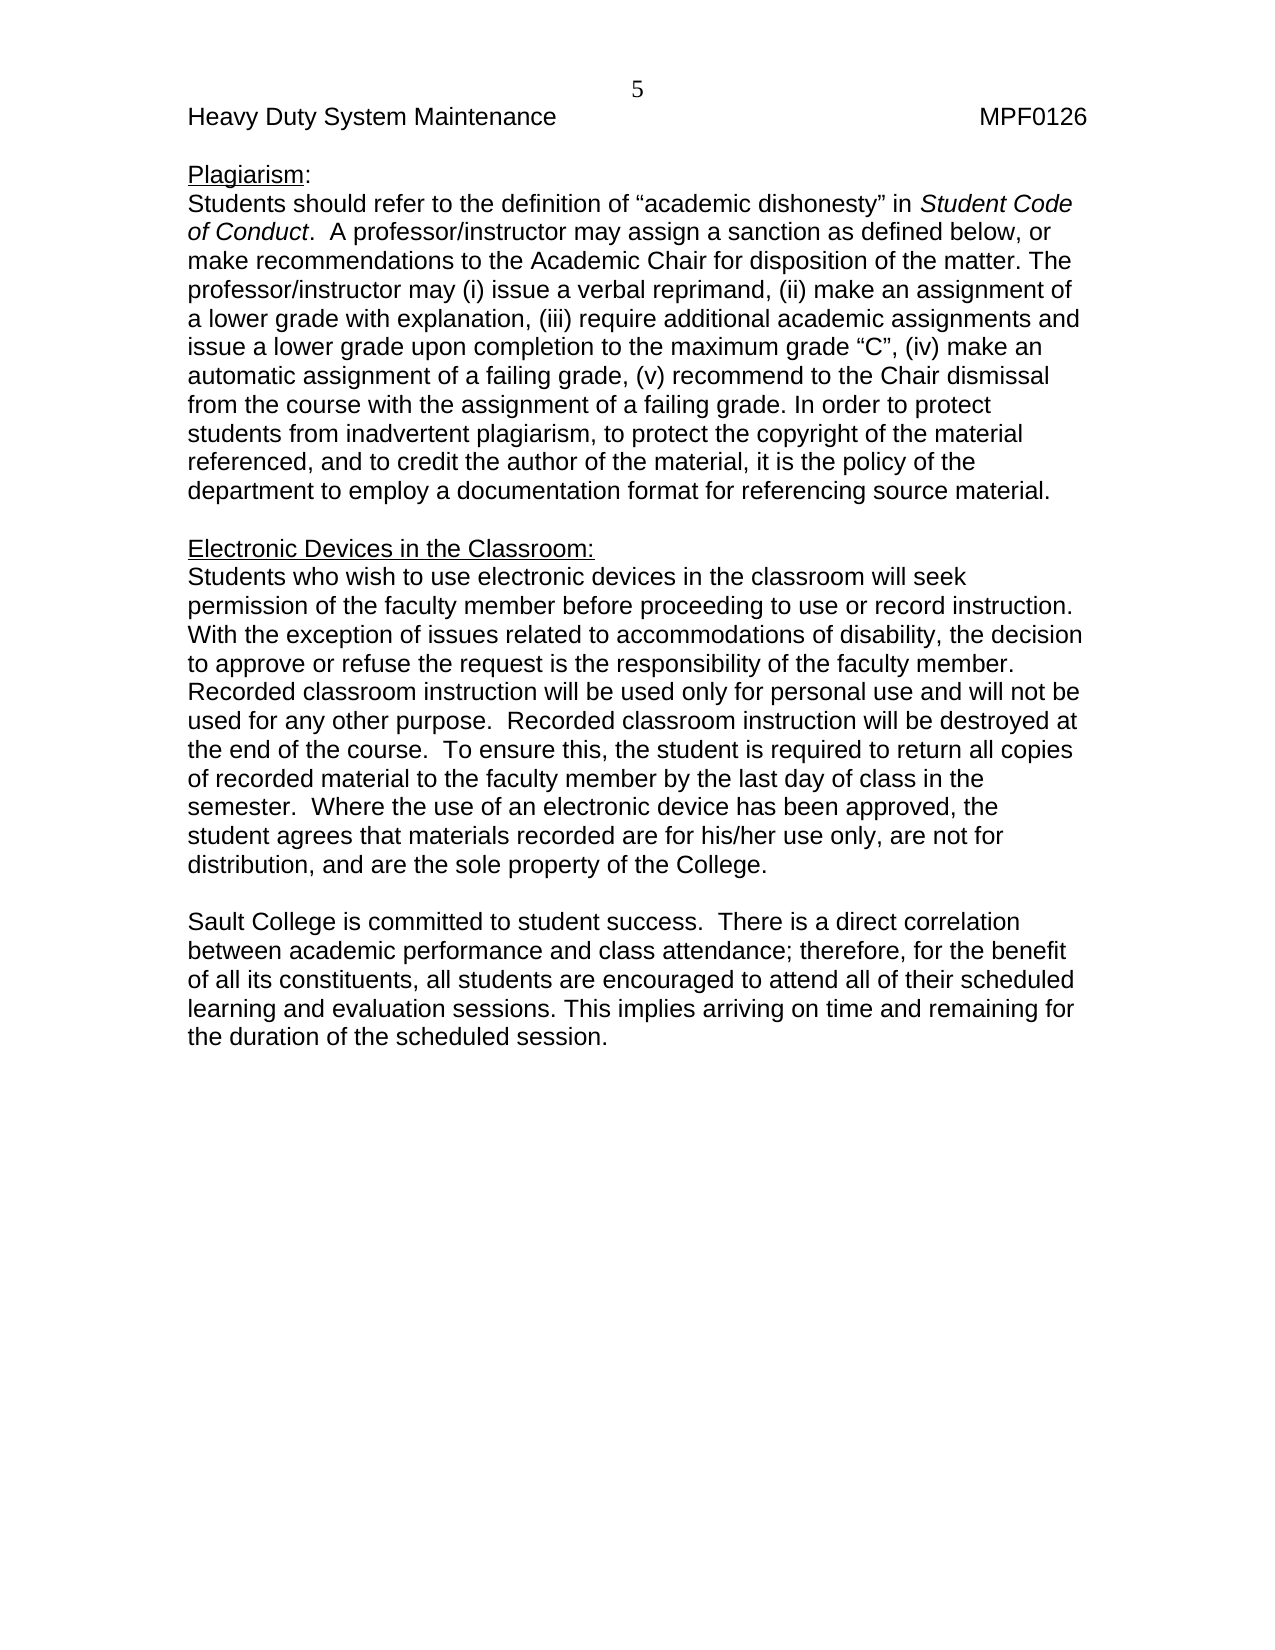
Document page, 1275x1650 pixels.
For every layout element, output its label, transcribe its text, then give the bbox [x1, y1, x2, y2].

table_cell Plagiarism: Students should refer to the definition of “academic dishonesty” in Student Code of Conduct. A professor/instructor may assign a sanction as defined below, or make recommendations to the Academic Chair for disposition of the matter. The professor/instructor may (i) issue a verbal reprimand, (ii) make an assignment of a lower grade with explanation, (iii) require additional academic assignments and issue a lower grade upon completion to the maximum grade “C”, (iv) make an automatic assignment of a failing grade, (v) recommend to the Chair dismissal from the course with the assignment of a failing grade. In order to protect students from inadvertent plagiarism, to protect the copyright of the material referenced, and to credit the author of the material, it is the policy of the department to employ a documentation format for referencing source material. Electronic Devices in the Classroom: Students who wish to use electronic devices in the classroom will seek permission of the faculty member before proceeding to use or record instruction. With the exception of issues related to accommodations of disability, the decision to approve or refuse the request is the responsibility of the faculty member. Recorded classroom instruction will be used only for personal use and will not be used for any other purpose. Recorded classroom instruction will be destroyed at the end of the course. To ensure this, the student is required to return all copies of recorded material to the faculty member by the last day of class in the semester. Where the use of an electronic device has been approved, the student agrees that materials recorded are for his/her use only, are not for distribution, and are the sole property of the College. Sault College is committed to student success. There is a direct correlation between academic performance and class attendance; therefore, for the benefit of all its constituents, all students are encouraged to attend all of their scheduled learning and evaluation sessions. This implies arriving on time and remaining for the duration of the scheduled session. [176, 160, 1097, 1097]
